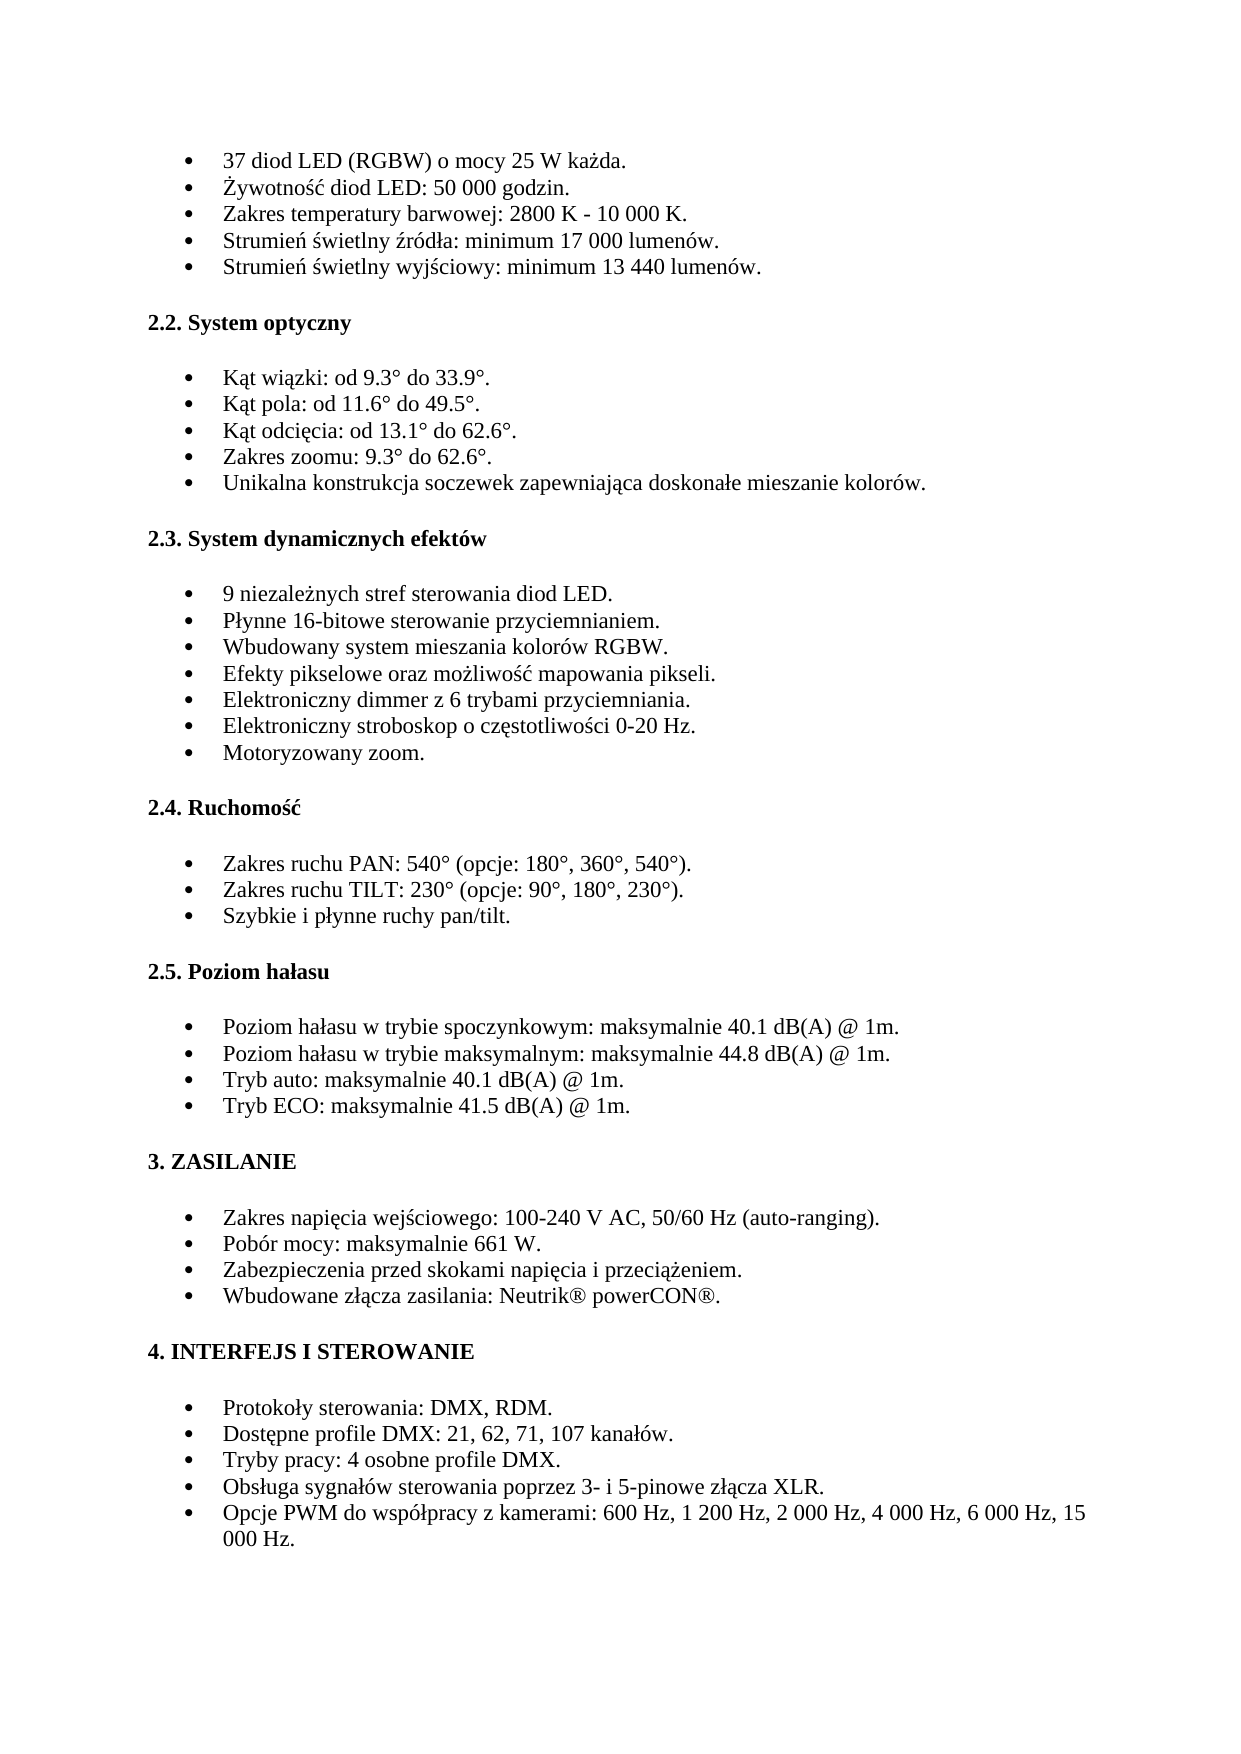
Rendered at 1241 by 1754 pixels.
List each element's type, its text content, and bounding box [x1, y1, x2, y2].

list Zakres ruchu PAN: 540° (opcje: 180°, 360°, 540°). [185, 850, 1093, 876]
list Strumień świetlny wyjściowy: minimum 13 440 lumenów. [185, 253, 1093, 279]
list Płynne 16-bitowe sterowanie przyciemnianiem. [185, 607, 1093, 633]
list Motoryzowany zoom. [185, 739, 1093, 765]
list Poziom hałasu w trybie spoczynkowym: maksymalnie 40.1 dB(A) @ 1m. [185, 1013, 1093, 1040]
text 2.2. System optyczny [148, 308, 1093, 335]
list Obsługa sygnałów sterowania poprzez 3- i 5-pinowe złącza XLR. [185, 1473, 1093, 1499]
list 9 niezależnych stref sterowania diod LED. [185, 581, 1093, 607]
list Dostępne profile DMX: 21, 62, 71, 107 kanałów. [185, 1420, 1093, 1446]
list Żywotność diod LED: 50 000 godzin. [185, 174, 1093, 200]
list Wbudowany system mieszania kolorów RGBW. [185, 633, 1093, 659]
list Zakres temperatury barwowej: 2800 K - 10 000 K. [185, 200, 1093, 227]
list Kąt pola: od 11.6° do 49.5°. [185, 390, 1093, 417]
list Zabezpieczenia przed skokami napięcia i przeciążeniem. [185, 1256, 1093, 1283]
list Strumień świetlny źródła: minimum 17 000 lumenów. [185, 227, 1093, 253]
text 2.3. System dynamicznych efektów [148, 525, 1093, 551]
list Efekty pikselowe oraz możliwość mapowania pikseli. [185, 659, 1093, 686]
list Wbudowane złącza zasilania: Neutrik® powerCON®. [185, 1283, 1093, 1309]
list Tryby pracy: 4 osobne profile DMX. [185, 1446, 1093, 1473]
list Elektroniczny stroboskop o częstotliwości 0-20 Hz. [185, 712, 1093, 739]
list Kąt wiązki: od 9.3° do 33.9°. [185, 364, 1093, 390]
text 2.5. Poziom hałasu [148, 958, 1093, 984]
list 37 diod LED (RGBW) o mocy 25 W każda. [185, 148, 1093, 174]
text 3. ZASILANIE [148, 1148, 1093, 1174]
text 4. INTERFEJS I STEROWANIE [148, 1338, 1093, 1364]
list Pobór mocy: maksymalnie 661 W. [185, 1230, 1093, 1256]
list Tryb ECO: maksymalnie 41.5 dB(A) @ 1m. [185, 1092, 1093, 1119]
list Opcje PWM do współpracy z kamerami: 600 Hz, 1 200 Hz, 2 000 Hz, 4 000 Hz, 6 000 Hz, 15 000 Hz. [185, 1499, 1093, 1552]
list Unikalna konstrukcja soczewek zapewniająca doskonałe mieszanie kolorów. [185, 469, 1093, 496]
list Zakres napięcia wejściowego: 100-240 V AC, 50/60 Hz (auto-ranging). [185, 1203, 1093, 1230]
list Kąt odcięcia: od 13.1° do 62.6°. [185, 417, 1093, 443]
list Zakres zoomu: 9.3° do 62.6°. [185, 443, 1093, 469]
text 2.4. Ruchomość [148, 794, 1093, 821]
list Zakres ruchu TILT: 230° (opcje: 90°, 180°, 230°). [185, 876, 1093, 902]
list Poziom hałasu w trybie maksymalnym: maksymalnie 44.8 dB(A) @ 1m. [185, 1040, 1093, 1066]
list Protokoły sterowania: DMX, RDM. [185, 1394, 1093, 1420]
list Tryb auto: maksymalnie 40.1 dB(A) @ 1m. [185, 1066, 1093, 1092]
list Elektroniczny dimmer z 6 trybami przyciemniania. [185, 686, 1093, 712]
list Szybkie i płynne ruchy pan/tilt. [185, 902, 1093, 929]
